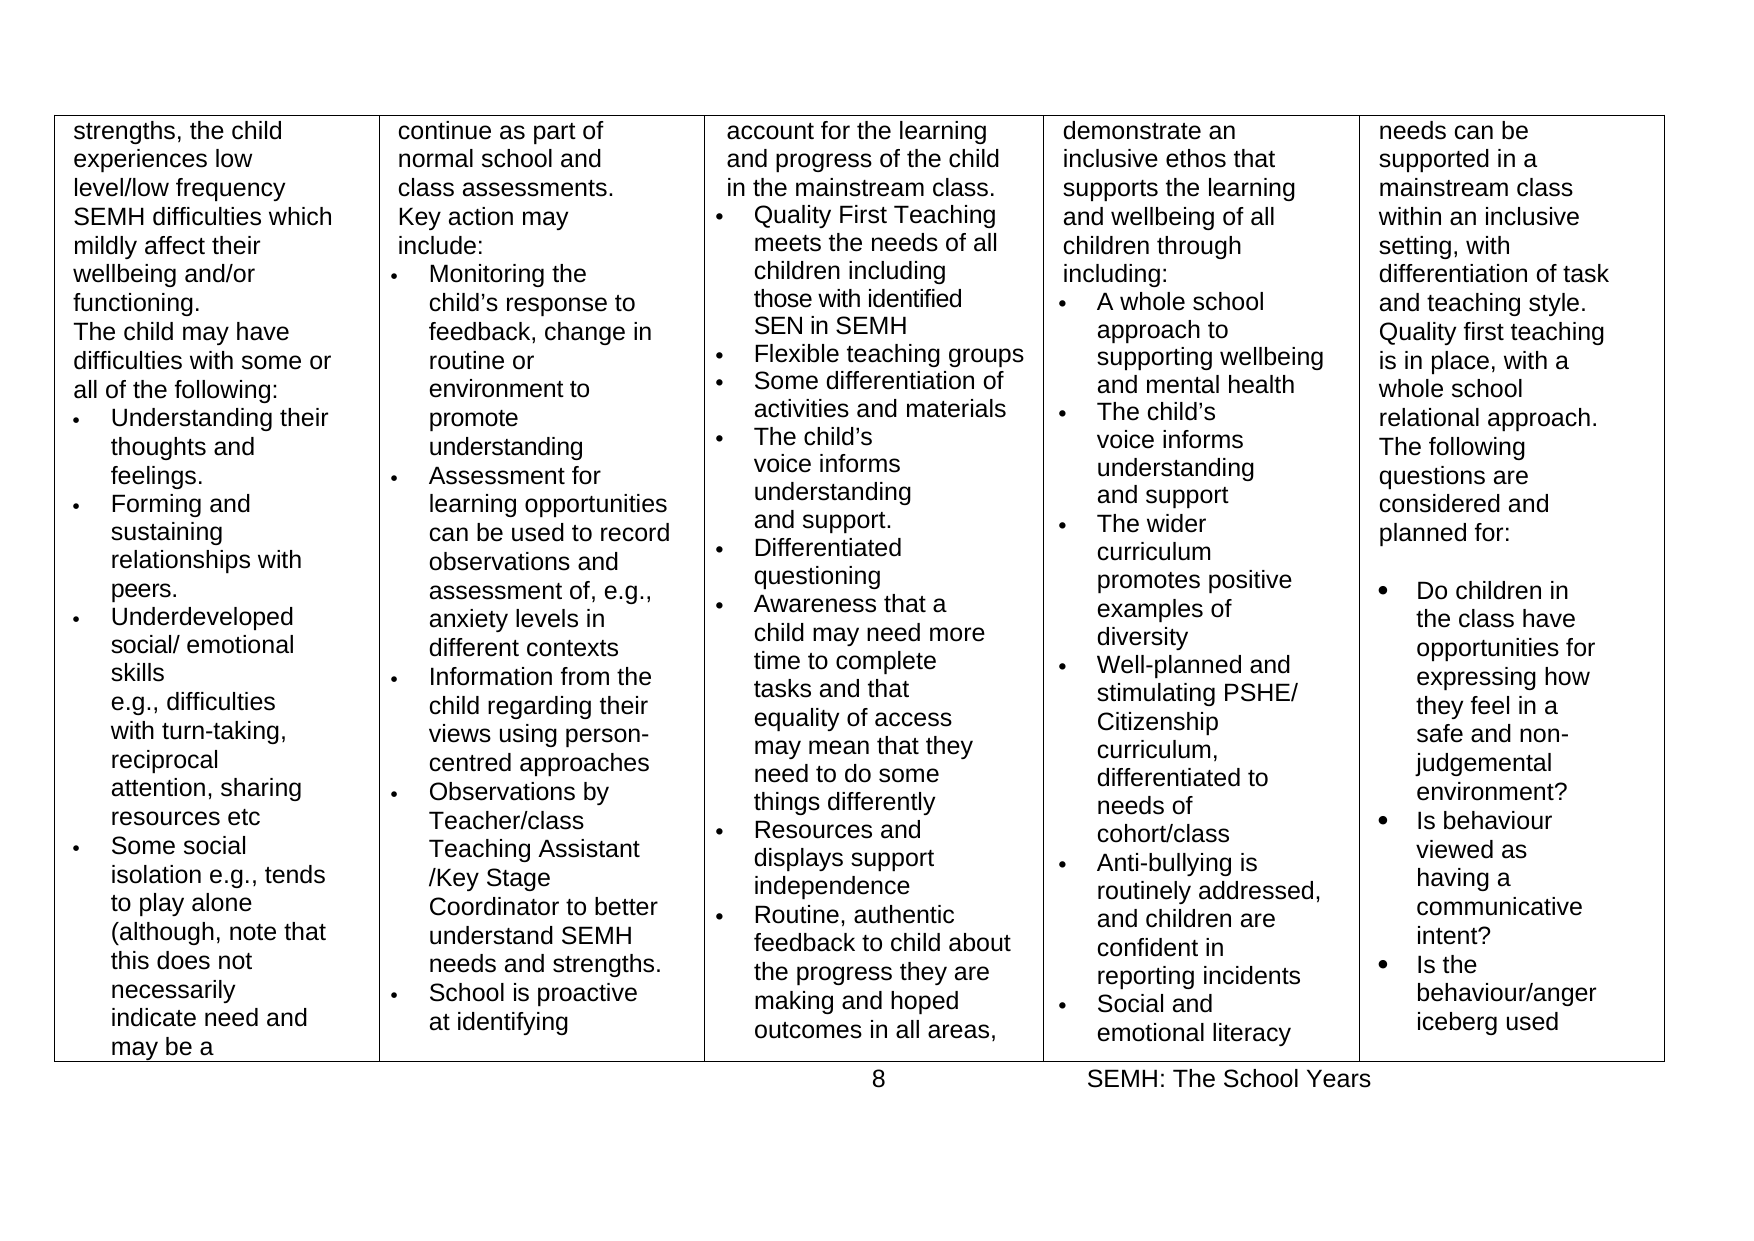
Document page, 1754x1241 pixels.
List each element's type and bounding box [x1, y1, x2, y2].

table_cell [1044, 116, 1359, 1061]
table_cell [1360, 116, 1664, 1061]
table_cell [55, 116, 379, 1061]
table_cell [380, 116, 704, 1061]
table_cell [705, 116, 1043, 1061]
